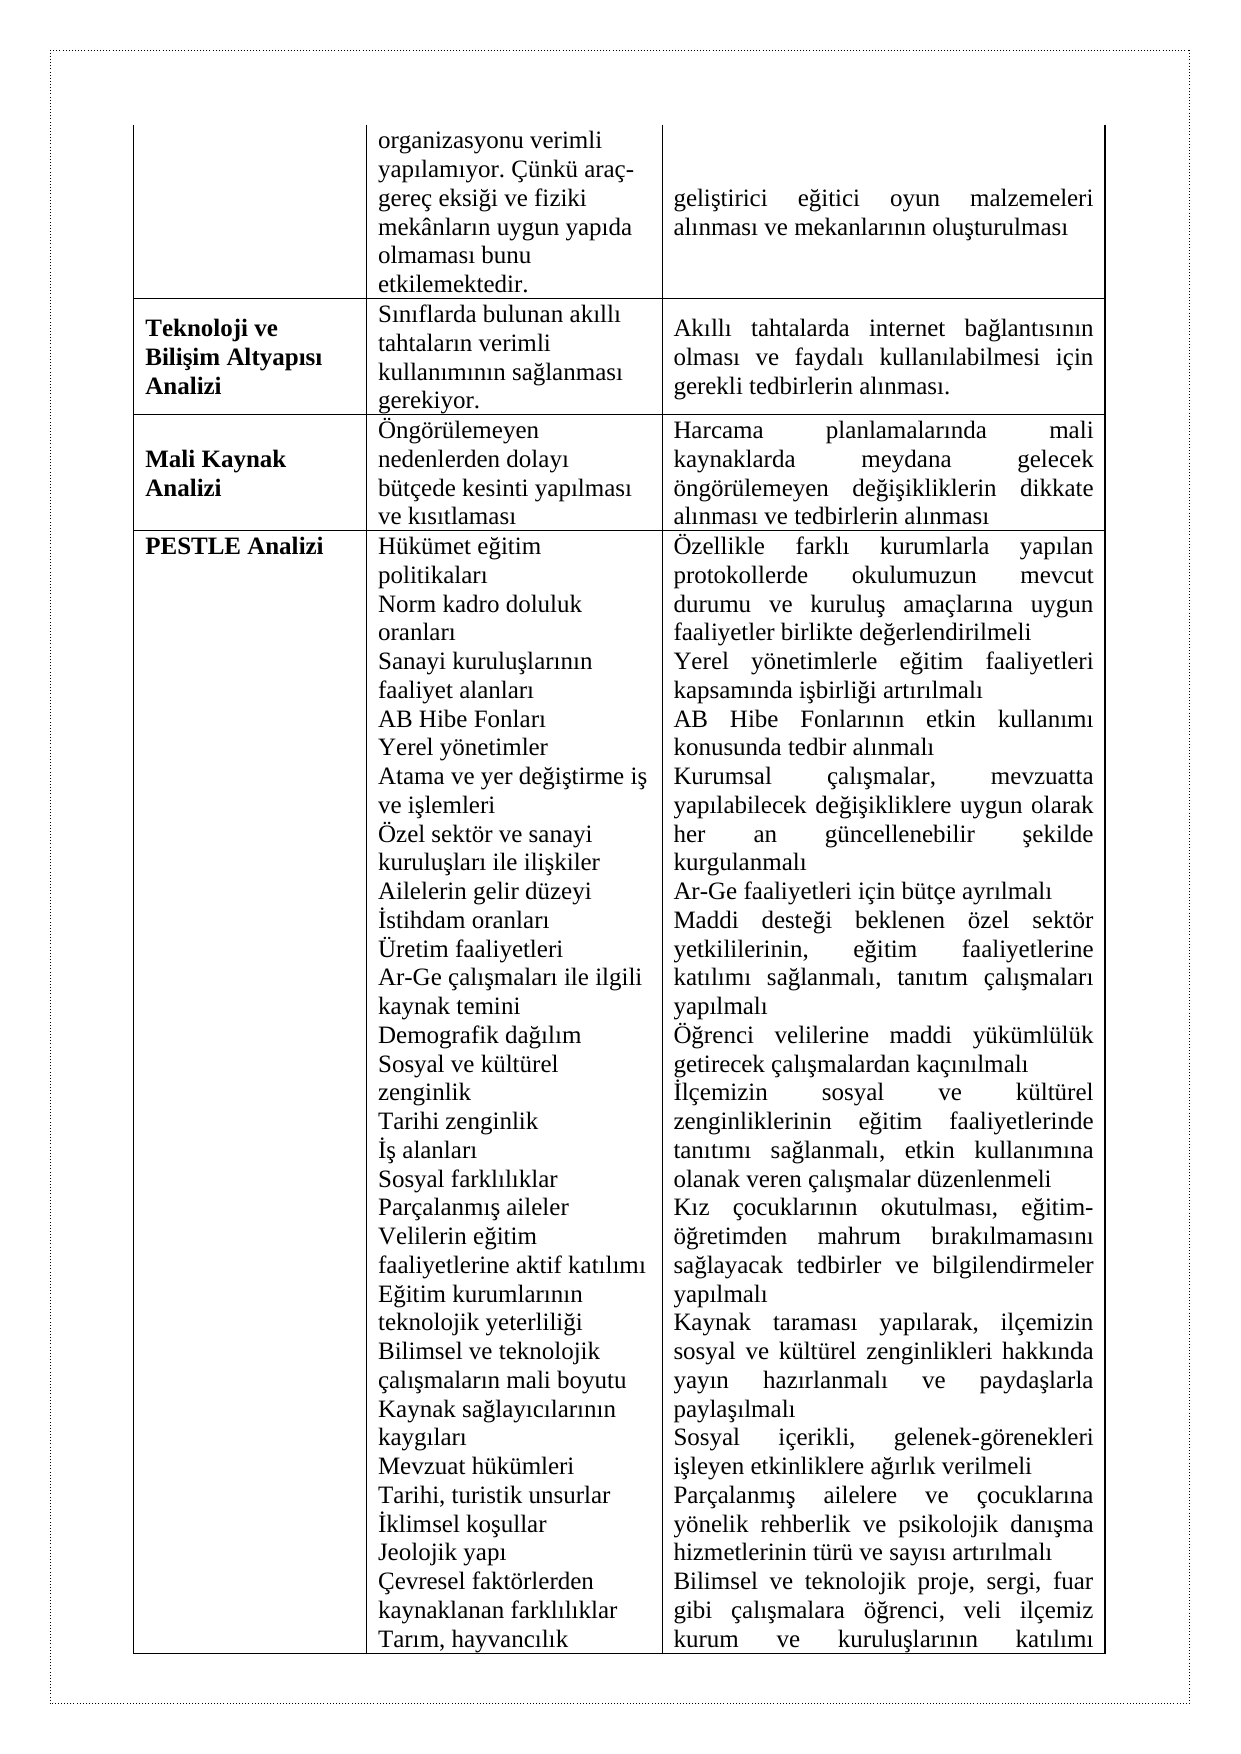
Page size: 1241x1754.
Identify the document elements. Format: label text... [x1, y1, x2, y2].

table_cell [367, 531, 662, 1652]
table_cell Akıllı tahtalarda internet bağlantısının olması ve faydalı kullanılabilmesi için gerekli tedbirlerin alınması. [663, 299, 1104, 414]
table_cell Sınıflarda bulunan akıllı tahtaların verimli kullanımının sağlanması gerekiyor. [367, 299, 662, 414]
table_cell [134, 125, 366, 298]
table_cell Öngörülemeyen nedenlerden dolayı bütçede kesinti yapılması ve kısıtlaması [367, 415, 662, 530]
table_cell Teknoloji ve Bilişim Altyapısı Analizi [134, 299, 366, 414]
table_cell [367, 125, 662, 298]
table_cell Mali Kaynak Analizi [134, 415, 366, 530]
table_cell PESTLE Analizi [134, 531, 366, 1652]
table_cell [663, 125, 1104, 298]
table_cell Harcama planlamalarında mali kaynaklarda meydana gelecek öngörülemeyen değişikliklerin dikkate alınması ve tedbirlerin alınması [663, 415, 1104, 530]
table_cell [663, 531, 1104, 1652]
